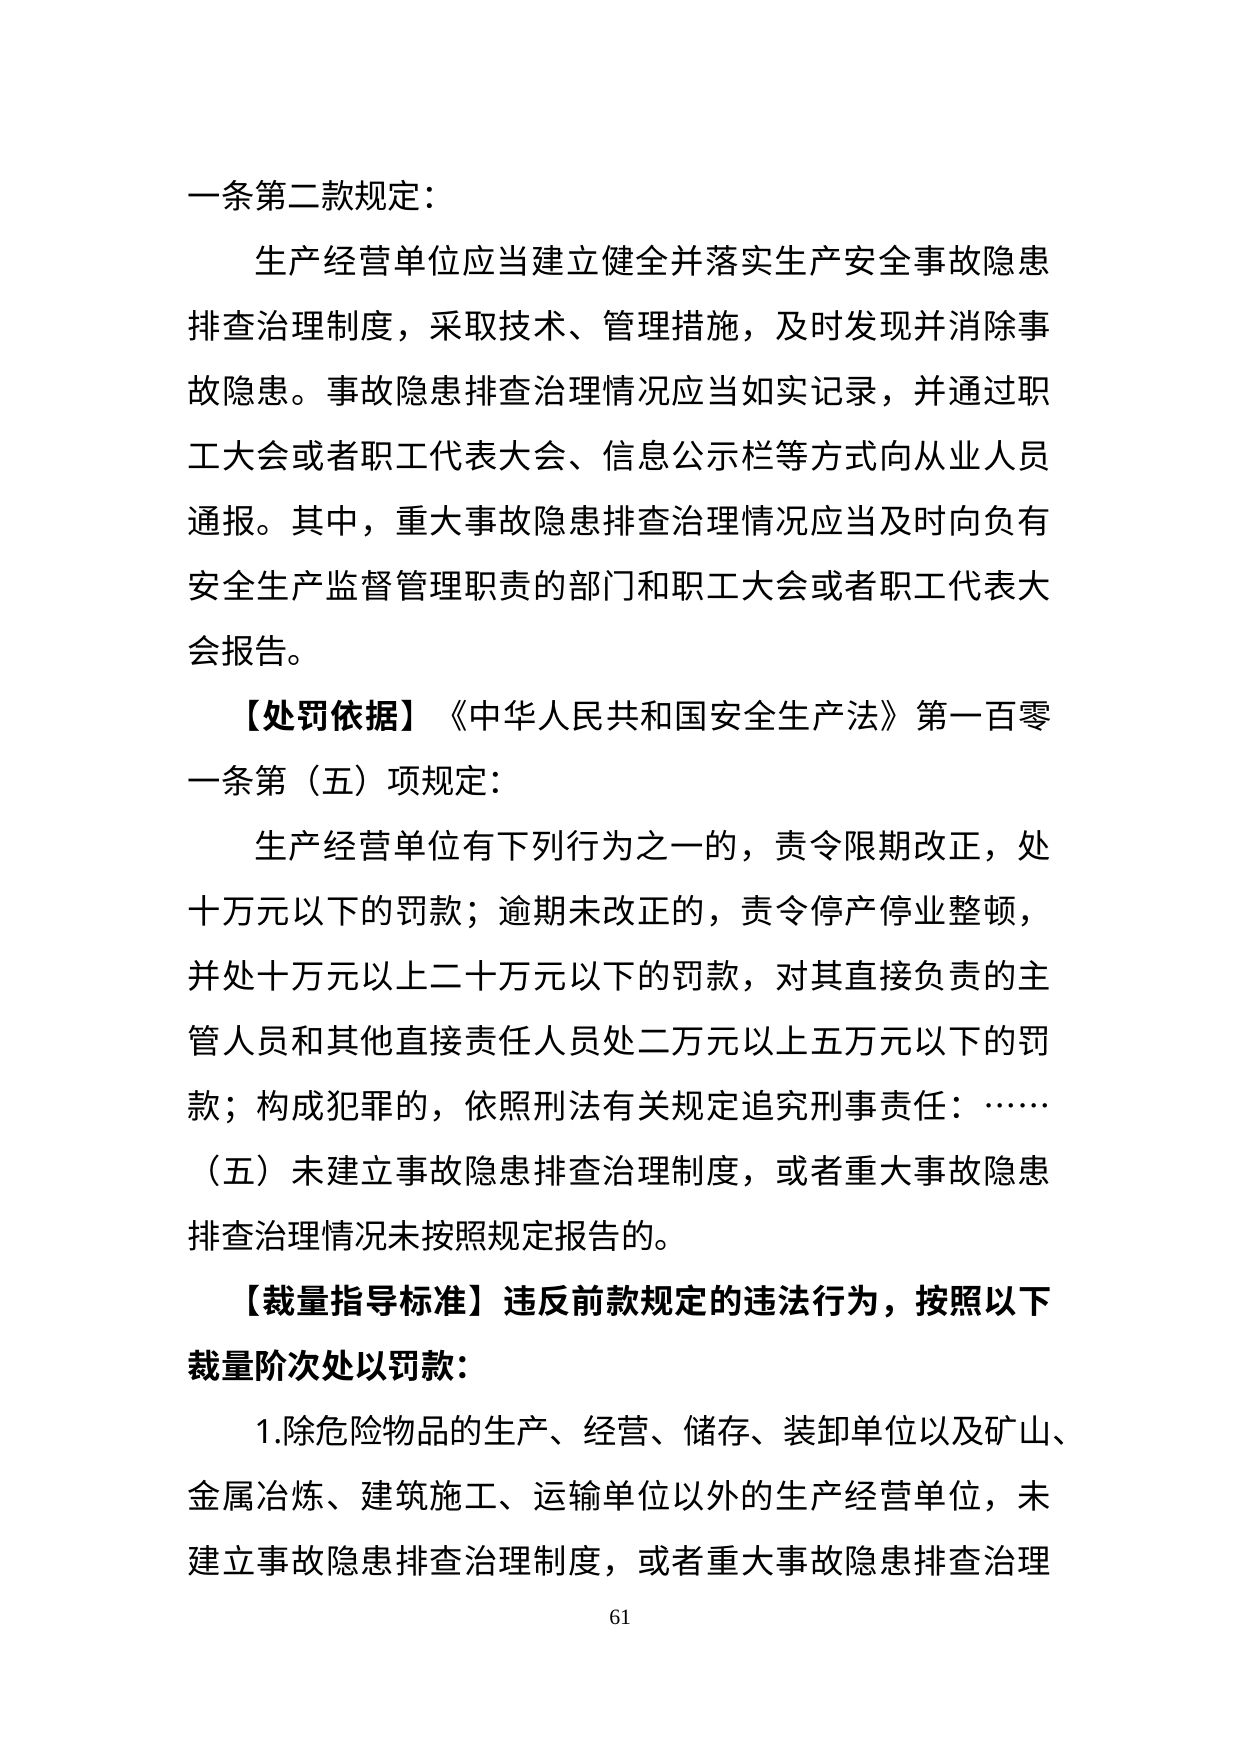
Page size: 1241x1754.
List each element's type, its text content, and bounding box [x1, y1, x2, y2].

text 【处罚依据】《中华人民共和国安全生产法》第一百零一条第（五）项规定： [187, 682, 1053, 812]
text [187, 1397, 1053, 1592]
text 【裁量指导标准】违反前款规定的违法行为，按照以下裁量阶次处以罚款： [187, 1267, 1053, 1397]
text 生产经营单位应当建立健全并落实生产安全事故隐患排查治理制度，采取技术、管理措施，及时发现并消除事故隐患。事故隐患排查治理情况应当如实记录，并通过职工大会或者职工代表大会、信息公示栏等方式向从业人员通报。其中，重大事故隐患排查治理情况应当及时向负有安全生产监督管理职责的部门和职工大会或者职工代表大会报告。 [187, 227, 1053, 682]
text 生产经营单位有下列行为之一的，责令限期改正，处十万元以下的罚款；逾期未改正的，责令停产停业整顿，并处十万元以上二十万元以下的罚款，对其直接负责的主管人员和其他直接责任人员处二万元以上五万元以下的罚款；构成犯罪的，依照刑法有关规定追究刑事责任：……（五）未建立事故隐患排查治理制度，或者重大事故隐患排查治理情况未按照规定报告的。 [187, 812, 1053, 1267]
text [187, 162, 1053, 227]
